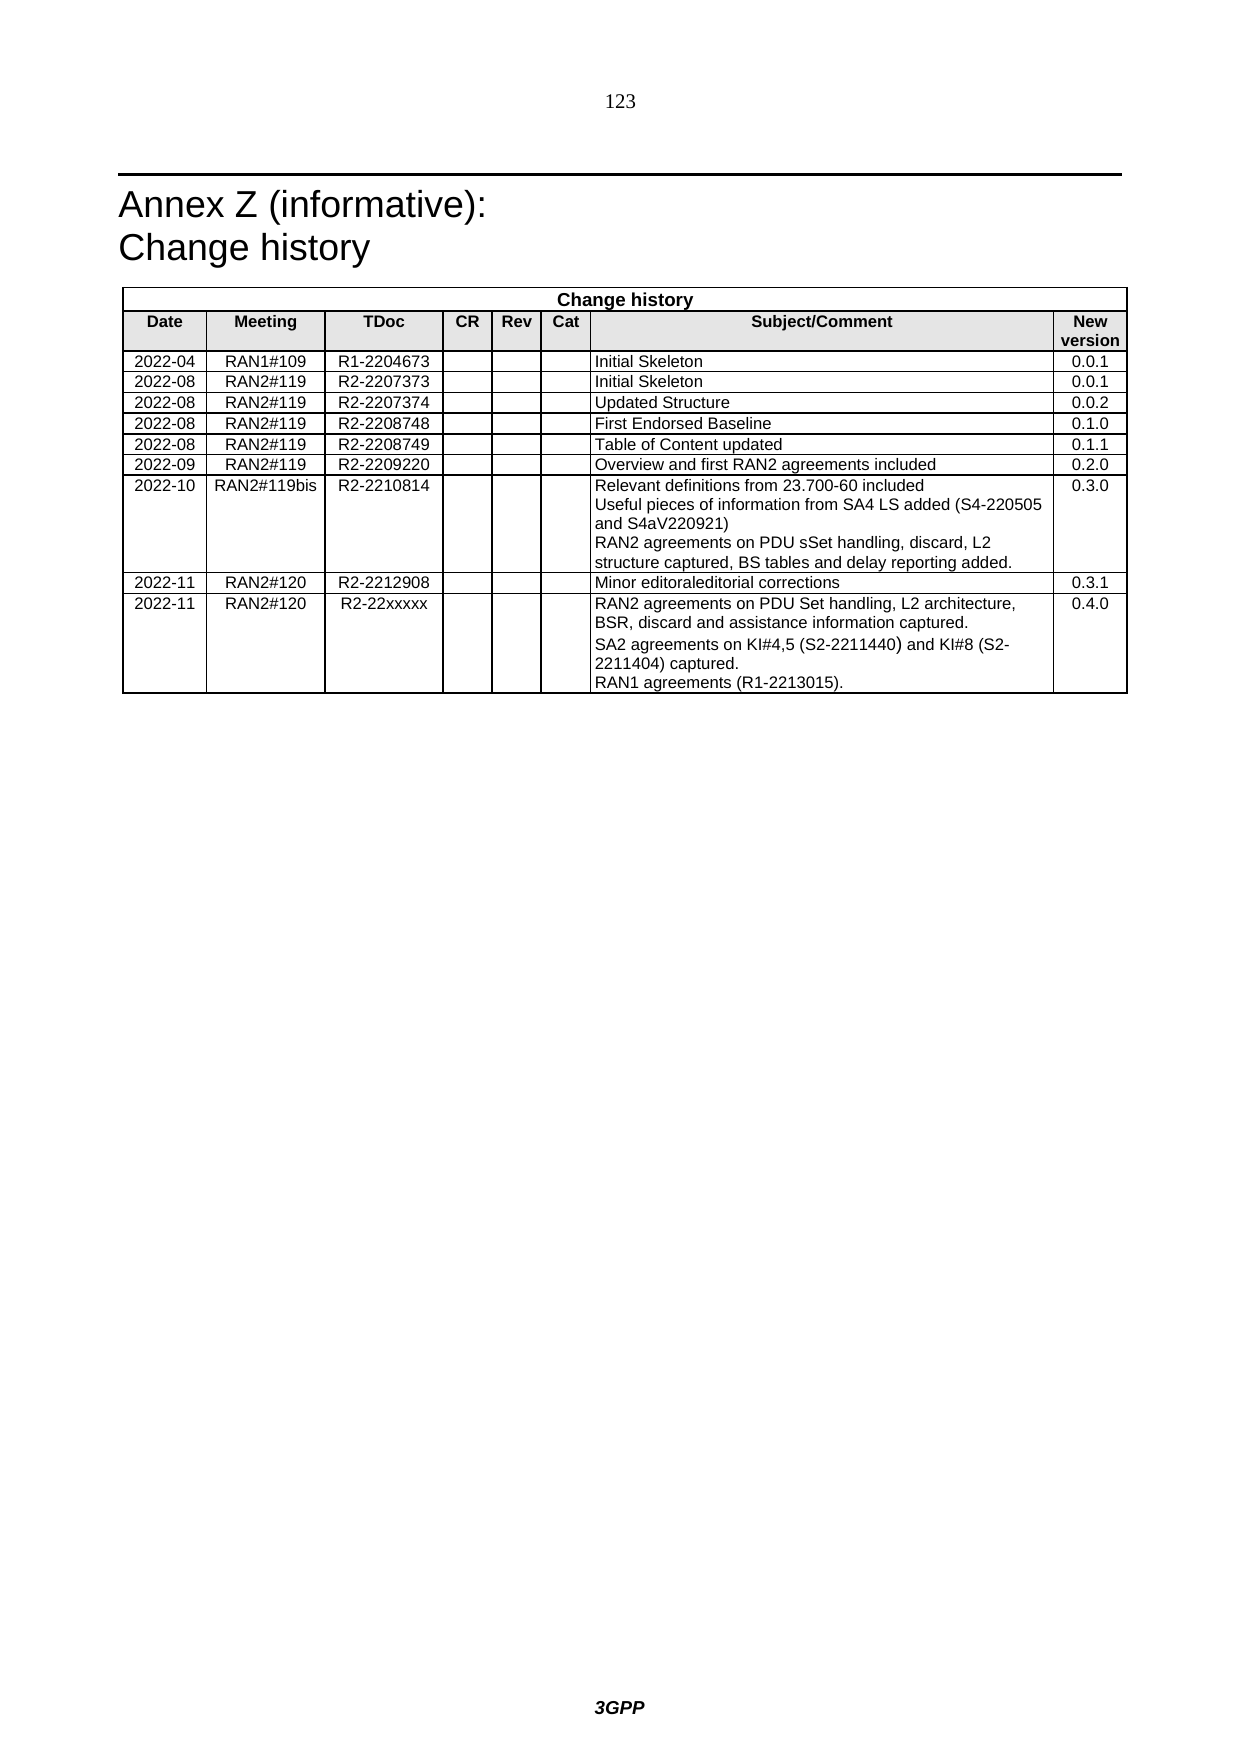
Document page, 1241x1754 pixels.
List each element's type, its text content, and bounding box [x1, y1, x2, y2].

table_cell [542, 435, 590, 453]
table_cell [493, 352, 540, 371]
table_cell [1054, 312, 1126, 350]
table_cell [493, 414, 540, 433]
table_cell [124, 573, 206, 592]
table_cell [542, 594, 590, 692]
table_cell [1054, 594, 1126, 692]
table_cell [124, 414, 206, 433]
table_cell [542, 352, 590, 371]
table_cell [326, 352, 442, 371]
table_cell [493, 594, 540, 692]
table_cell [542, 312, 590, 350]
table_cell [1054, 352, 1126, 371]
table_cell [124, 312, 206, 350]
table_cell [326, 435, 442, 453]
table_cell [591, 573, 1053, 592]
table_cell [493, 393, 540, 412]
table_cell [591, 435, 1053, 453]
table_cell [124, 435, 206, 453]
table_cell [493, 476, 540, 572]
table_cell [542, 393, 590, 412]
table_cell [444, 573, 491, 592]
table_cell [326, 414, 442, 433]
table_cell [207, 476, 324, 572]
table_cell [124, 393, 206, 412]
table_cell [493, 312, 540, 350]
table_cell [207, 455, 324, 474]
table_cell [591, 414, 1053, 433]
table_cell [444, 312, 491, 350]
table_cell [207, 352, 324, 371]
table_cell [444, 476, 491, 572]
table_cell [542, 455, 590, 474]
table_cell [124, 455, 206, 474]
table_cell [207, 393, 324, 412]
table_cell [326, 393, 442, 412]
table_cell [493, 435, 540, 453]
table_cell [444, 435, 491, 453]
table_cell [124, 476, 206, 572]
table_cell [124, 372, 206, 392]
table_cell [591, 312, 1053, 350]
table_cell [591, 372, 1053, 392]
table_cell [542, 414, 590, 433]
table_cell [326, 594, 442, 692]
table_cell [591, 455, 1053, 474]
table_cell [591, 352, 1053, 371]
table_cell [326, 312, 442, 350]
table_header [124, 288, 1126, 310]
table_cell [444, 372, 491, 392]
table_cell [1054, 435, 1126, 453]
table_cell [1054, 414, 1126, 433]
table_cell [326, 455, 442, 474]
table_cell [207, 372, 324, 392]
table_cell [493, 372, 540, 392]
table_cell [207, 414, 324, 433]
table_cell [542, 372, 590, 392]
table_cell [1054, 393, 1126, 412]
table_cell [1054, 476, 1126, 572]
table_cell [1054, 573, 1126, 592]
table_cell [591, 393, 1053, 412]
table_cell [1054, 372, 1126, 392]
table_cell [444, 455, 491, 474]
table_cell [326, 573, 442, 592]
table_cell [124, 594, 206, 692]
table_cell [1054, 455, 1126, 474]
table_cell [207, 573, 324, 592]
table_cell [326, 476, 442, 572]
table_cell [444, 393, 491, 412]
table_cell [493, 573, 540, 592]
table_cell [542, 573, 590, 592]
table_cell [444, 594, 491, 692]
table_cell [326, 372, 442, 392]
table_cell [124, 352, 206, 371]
subtitle Annex Z (informative): Change history [118, 176, 1122, 268]
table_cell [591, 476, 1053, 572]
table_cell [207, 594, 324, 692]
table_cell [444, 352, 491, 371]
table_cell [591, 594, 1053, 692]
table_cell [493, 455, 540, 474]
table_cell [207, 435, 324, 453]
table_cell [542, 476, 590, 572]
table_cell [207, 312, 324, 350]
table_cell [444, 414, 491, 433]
